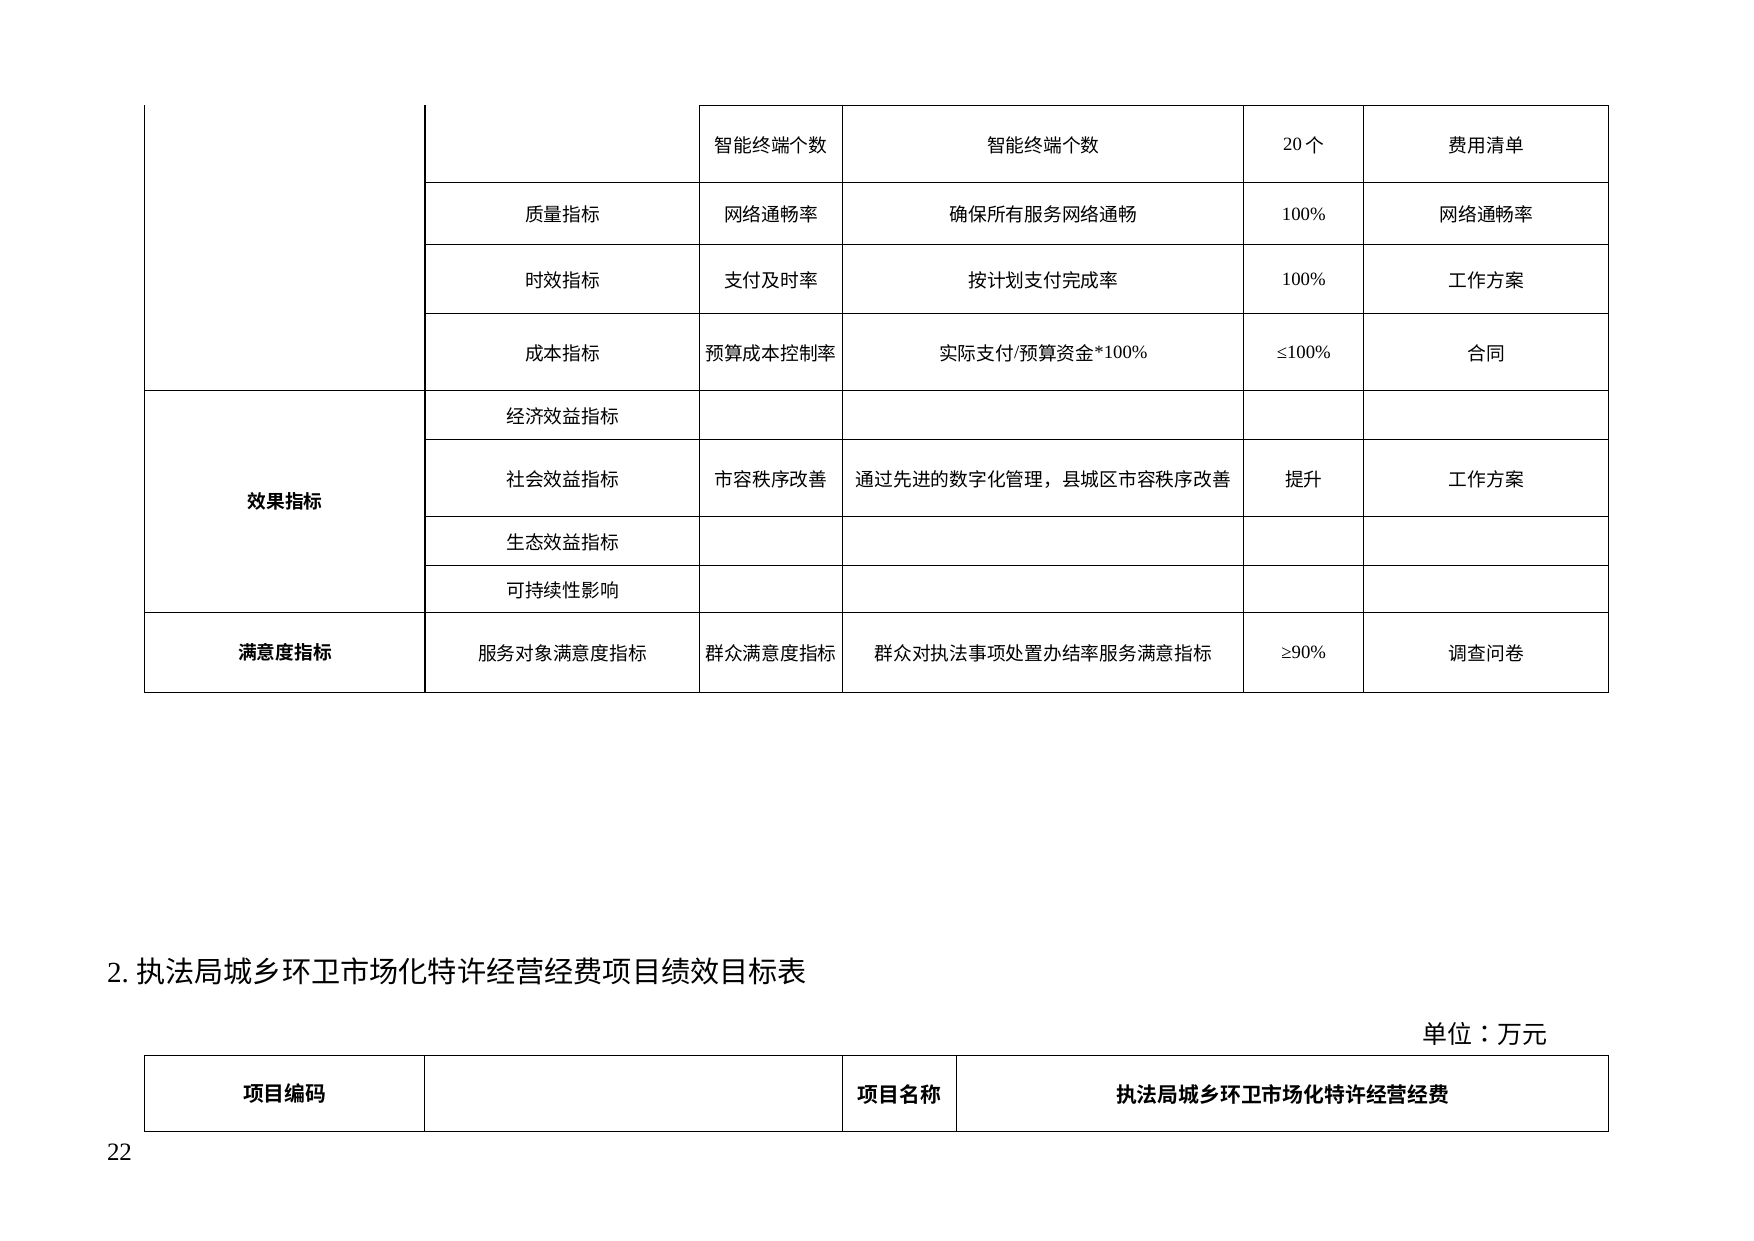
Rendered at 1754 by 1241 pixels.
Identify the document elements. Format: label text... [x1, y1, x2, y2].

table_cell 质量指标 [426, 183, 699, 244]
list 单位：万元 [107, 995, 1646, 1055]
table_cell 100% [1244, 245, 1363, 313]
list 执法局城乡环卫市场化特许经营经费项目绩效目标表 [107, 934, 1646, 995]
table_cell 调查问卷 [1364, 613, 1608, 692]
table_cell 智能终端个数 [843, 106, 1243, 182]
table_cell 效果指标 [145, 391, 424, 612]
table_cell [700, 517, 842, 565]
table_cell 工作方案 [1364, 440, 1608, 516]
table_cell 20个 [1244, 106, 1363, 182]
table_cell [843, 391, 1243, 439]
table_cell 工作方案 [1364, 245, 1608, 313]
table_cell 经济效益指标 [426, 391, 699, 439]
table_cell [1244, 566, 1363, 612]
table_cell 实际支付/预算资金*100% [843, 314, 1243, 389]
table_header [425, 1056, 842, 1131]
table_cell 预算成本控制率 [700, 314, 842, 389]
table_cell ≥90% [1244, 613, 1363, 692]
table_cell [1364, 566, 1608, 612]
table_cell 通过先进的数字化管理，县城区市容秩序改善 [843, 440, 1243, 516]
table_cell ≤100% [1244, 314, 1363, 389]
table_cell 费用清单 [1364, 106, 1608, 182]
table_cell 支付及时率 [700, 245, 842, 313]
table_cell 网络通畅率 [700, 183, 842, 244]
table_cell 市容秩序改善 [700, 440, 842, 516]
table_cell [700, 391, 842, 439]
table_cell 可持续性影响 [426, 566, 699, 612]
table_cell [1244, 517, 1363, 565]
table_cell 确保所有服务网络通畅 [843, 183, 1243, 244]
table_cell 合同 [1364, 314, 1608, 389]
table_cell 社会效益指标 [426, 440, 699, 516]
table_header 项目名称 [843, 1056, 956, 1131]
table_cell 网络通畅率 [1364, 183, 1608, 244]
table_cell 群众满意度指标 [700, 613, 842, 692]
table_cell 时效指标 [426, 245, 699, 313]
table_cell [700, 566, 842, 612]
table_cell 服务对象满意度指标 [426, 613, 699, 692]
table_cell 生态效益指标 [426, 517, 699, 565]
table_cell [1364, 391, 1608, 439]
table_cell [843, 566, 1243, 612]
table_cell 满意度指标 [145, 613, 424, 692]
table_cell 智能终端个数 [700, 106, 842, 182]
table_cell [843, 517, 1243, 565]
table_header 执法局城乡环卫市场化特许经营经费 [957, 1056, 1608, 1131]
table_cell 成本指标 [426, 314, 699, 389]
table_cell [1364, 517, 1608, 565]
table_header 项目编码 [145, 1056, 424, 1131]
table_cell 群众对执法事项处置办结率服务满意指标 [843, 613, 1243, 692]
table_cell [1244, 391, 1363, 439]
table_cell 提升 [1244, 440, 1363, 516]
table_cell 按计划支付完成率 [843, 245, 1243, 313]
table_cell 100% [1244, 183, 1363, 244]
